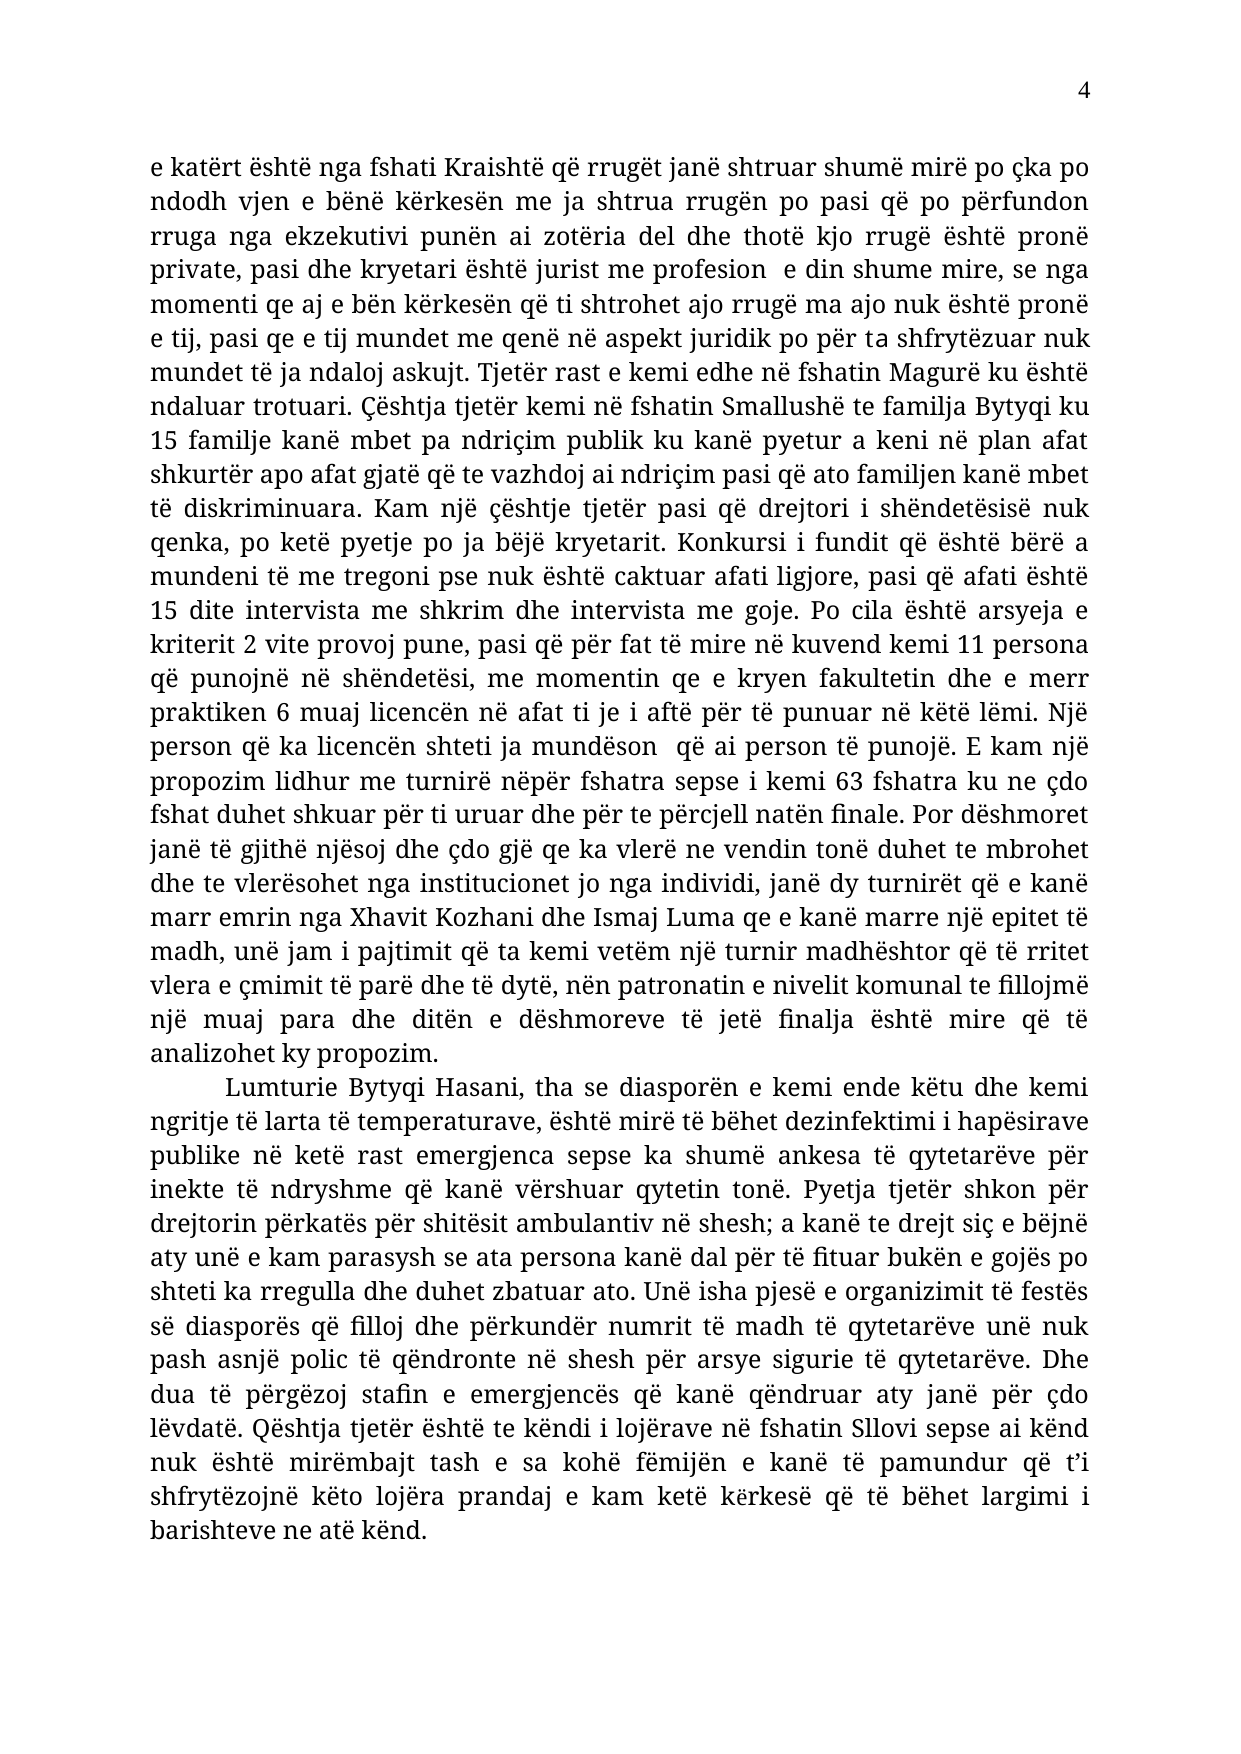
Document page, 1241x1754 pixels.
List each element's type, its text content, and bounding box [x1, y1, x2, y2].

text Lumturie Bytyqi Hasani, tha se diasporën e kemi ende këtu dhe kemi ngritje të larta të temperaturave, është mirë të bëhet dezinfektimi i hapësirave publike në ketë rast emergjenca sepse ka shumë ankesa të qytetarëve për inekte të ndryshme që kanë vërshuar qytetin tonë. Pyetja tjetër shkon për drejtorin përkatës për shitësit ambulantiv në shesh; a kanë te drejt siç e bëjnë aty unë e kam parasysh se ata persona kanë dal për të fituar bukën e gojës po shteti ka rregulla dhe duhet zbatuar ato. Unë isha pjesë e organizimit të festës së diasporës që filloj dhe përkundër numrit të madh të qytetarëve unë nuk pash asnjë polic të qëndronte në shesh për arsye sigurie të qytetarëve. Dhe dua të përgëzoj stafin e emergjencës që kanë qëndruar aty janë për çdo lëvdatë. Qështja tjetër është te këndi i lojërave në fshatin Sllovi sepse ai kënd nuk është mirëmbajt tash e sa kohë fëmijën e kanë të pamundur që t’i shfrytëzojnë këto lojëra prandaj e kam ketë kërkesë që të bëhet largimi i barishteve ne atë kënd. [150, 1070, 1090, 1547]
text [150, 150, 1090, 1070]
